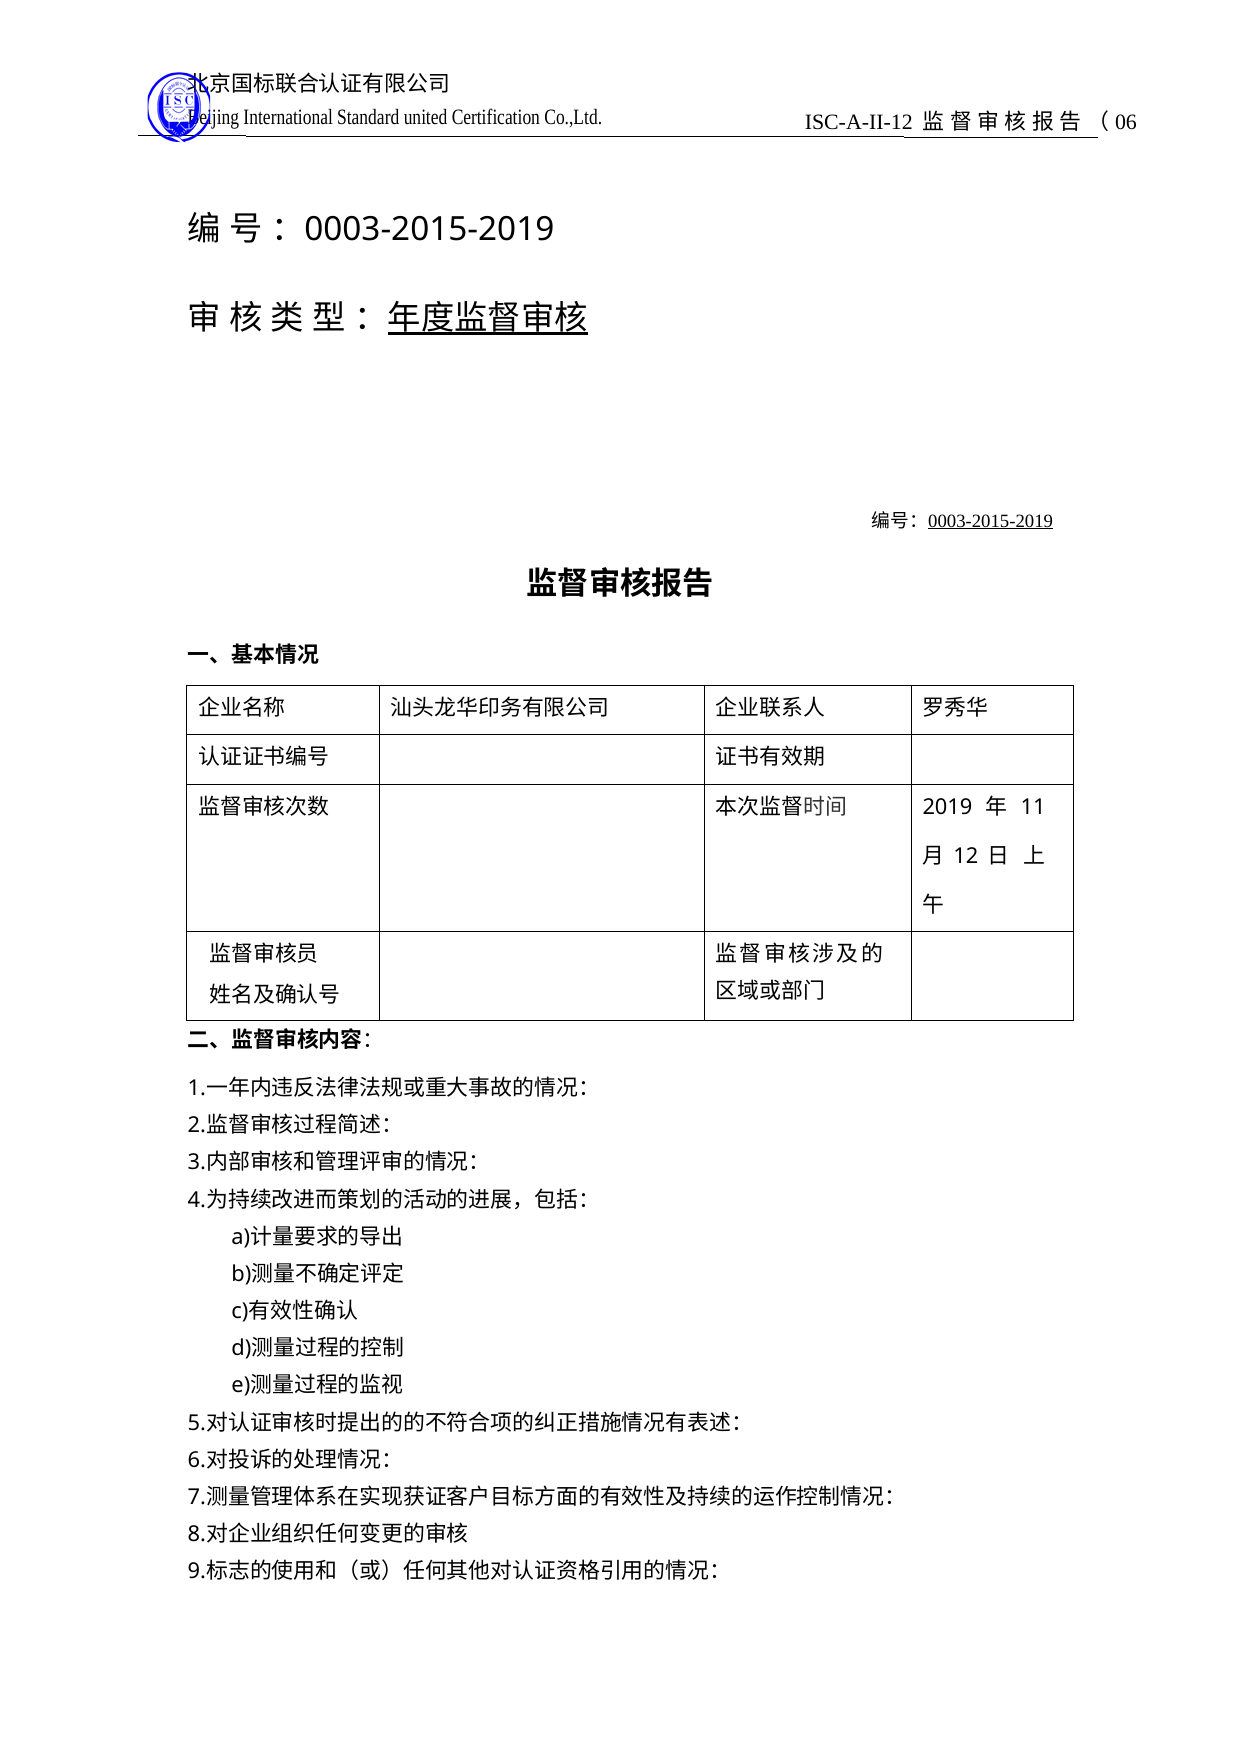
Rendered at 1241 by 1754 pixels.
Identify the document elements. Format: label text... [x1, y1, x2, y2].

text 二、监督审核内容： [187, 1021, 1053, 1054]
table_header 罗秀华 [912, 686, 1073, 734]
text e)测量过程的监视 [187, 1367, 1053, 1400]
table_cell 监督审核员 姓名及确认号 [187, 932, 379, 1020]
table_cell [912, 932, 1073, 1020]
text 2.监督审核过程简述： [187, 1107, 1053, 1139]
text d)测量过程的控制 [187, 1330, 1053, 1362]
text 5.对认证审核时提出的的不符合项的纠正措施情况有表述： [187, 1404, 1053, 1437]
table_header 企业联系人 [705, 686, 911, 734]
table_cell 证书有效期 [705, 735, 911, 784]
table_cell [380, 932, 704, 1020]
text 3.内部审核和管理评审的情况： [187, 1144, 1053, 1177]
text 9.标志的使用和（或）任何其他对认证资格引用的情况： [187, 1553, 1053, 1586]
table_header 企业名称 [187, 686, 379, 734]
text c)有效性确认 [187, 1293, 1053, 1325]
text 7.测量管理体系在实现获证客户目标方面的有效性及持续的运作控制情况： [187, 1479, 1053, 1511]
text 1.一年内违反法律法规或重大事故的情况： [187, 1070, 1053, 1102]
text 审核类型：年度监督审核 [187, 283, 1053, 348]
text 8.对企业组织任何变更的审核 [187, 1516, 1053, 1548]
text 4.为持续改进而策划的活动的进展，包括： [187, 1181, 1053, 1214]
picture [146, 72, 210, 141]
text 一、基本情况 [187, 636, 1053, 669]
text 编号：0003-2015-2019 [187, 193, 1053, 258]
table_cell 认证证书编号 [187, 735, 379, 784]
table_cell 监督审核次数 [187, 785, 379, 931]
text 6.对投诉的处理情况： [187, 1442, 1053, 1474]
text 监督审核报告 [187, 549, 1053, 614]
table_cell [912, 735, 1073, 784]
text b)测量不确定评定 [187, 1256, 1053, 1288]
table_cell 本次监督时间 [705, 785, 911, 931]
table_cell [380, 735, 704, 784]
text 编号：0003-2015-2019 [187, 503, 1053, 535]
text a)计量要求的导出 [187, 1218, 1053, 1251]
table_cell 2019年11月12日 上午 [912, 785, 1073, 931]
table_cell 监督审核涉及的区域或部门 [705, 932, 911, 1020]
table_cell [380, 785, 704, 931]
table_header 汕头龙华印务有限公司 [380, 686, 704, 734]
